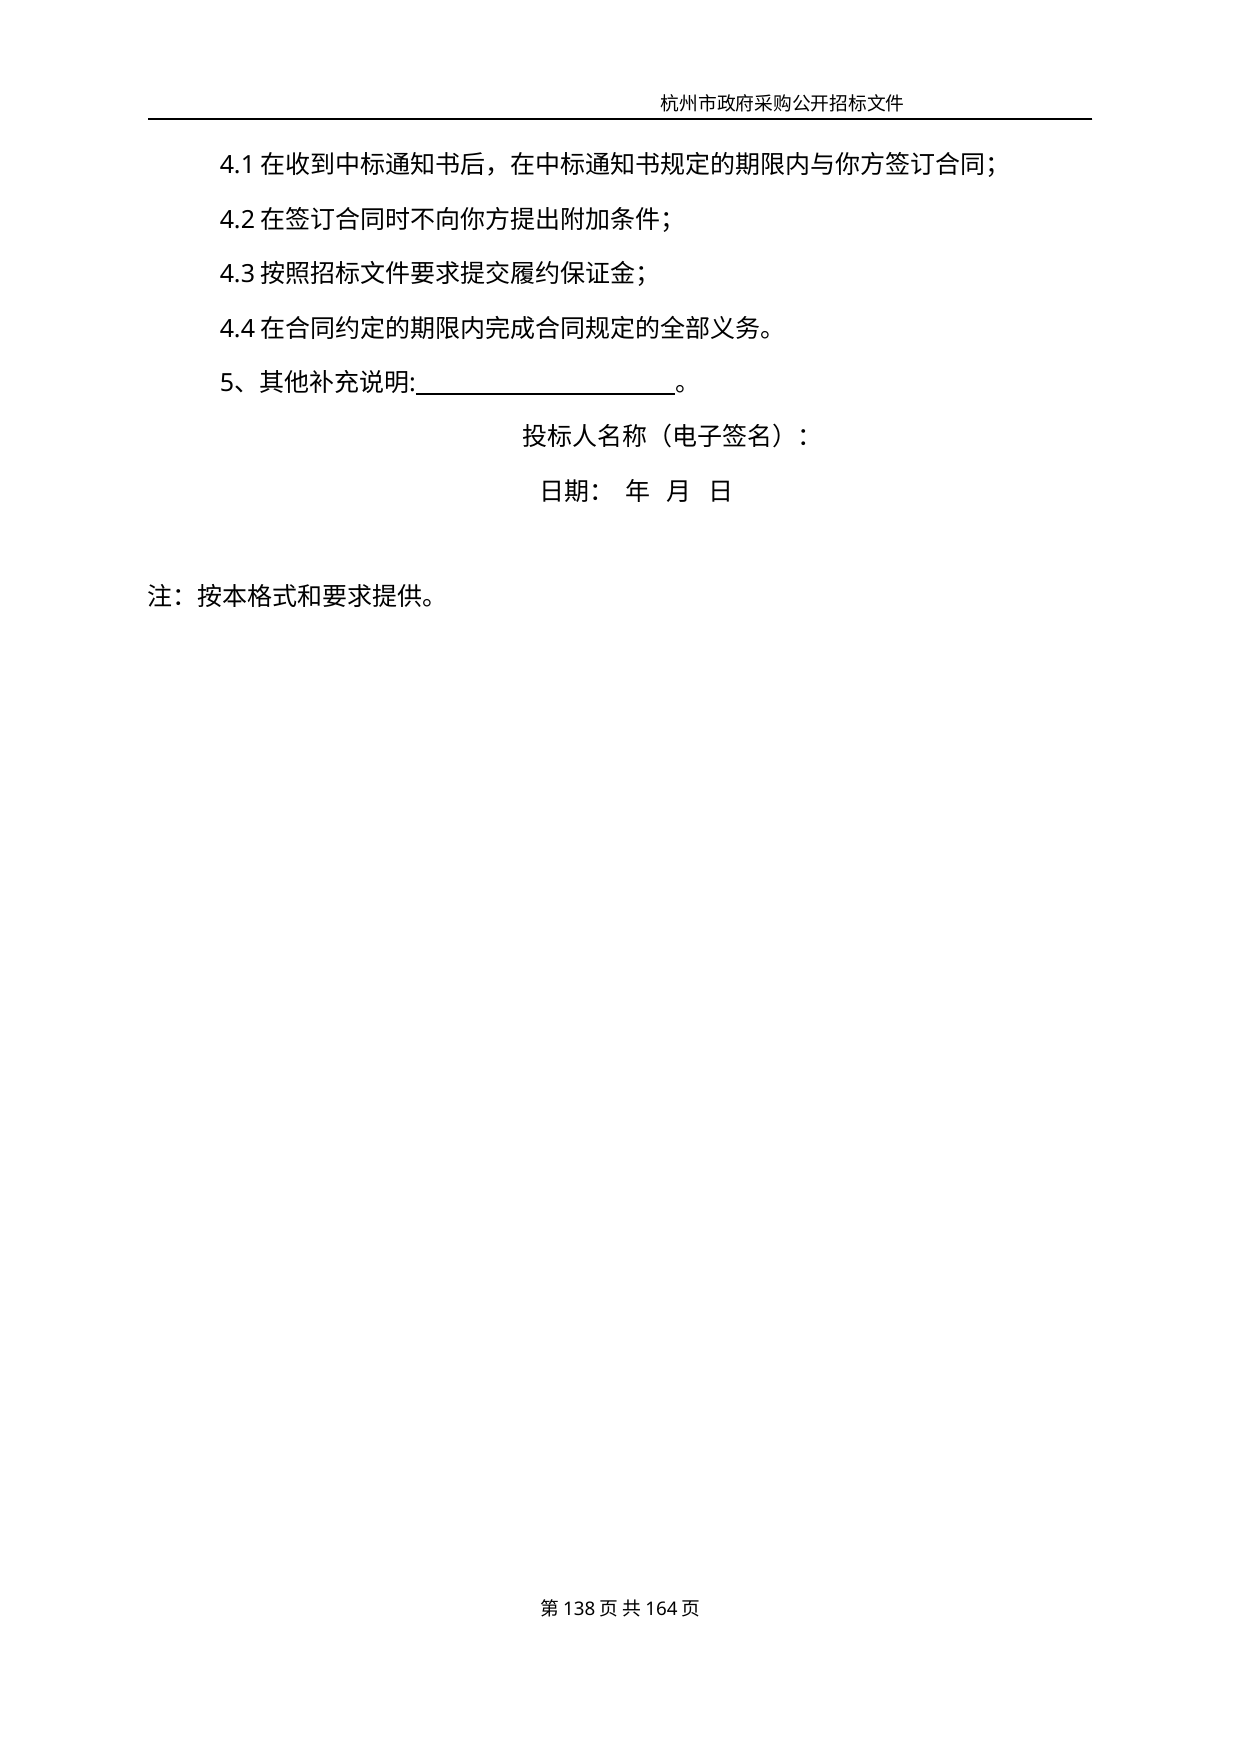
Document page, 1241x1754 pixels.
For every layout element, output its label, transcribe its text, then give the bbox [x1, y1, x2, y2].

text 日期： 年 月 日 [148, 471, 1092, 507]
text 5、其他补充说明: 。 [169, 362, 1092, 399]
text 4.1在收到中标通知书后，在中标通知书规定的期限内与你方签订合同； [169, 145, 1092, 181]
text 4.2在签订合同时不向你方提出附加条件； [169, 199, 1092, 236]
text 4.3按照招标文件要求提交履约保证金； [169, 254, 1092, 290]
text 注：按本格式和要求提供。 [148, 577, 1049, 613]
text 4.4在合同约定的期限内完成合同规定的全部义务。 [169, 308, 1092, 344]
text 投标人名称（电子签名）： [148, 417, 1092, 453]
